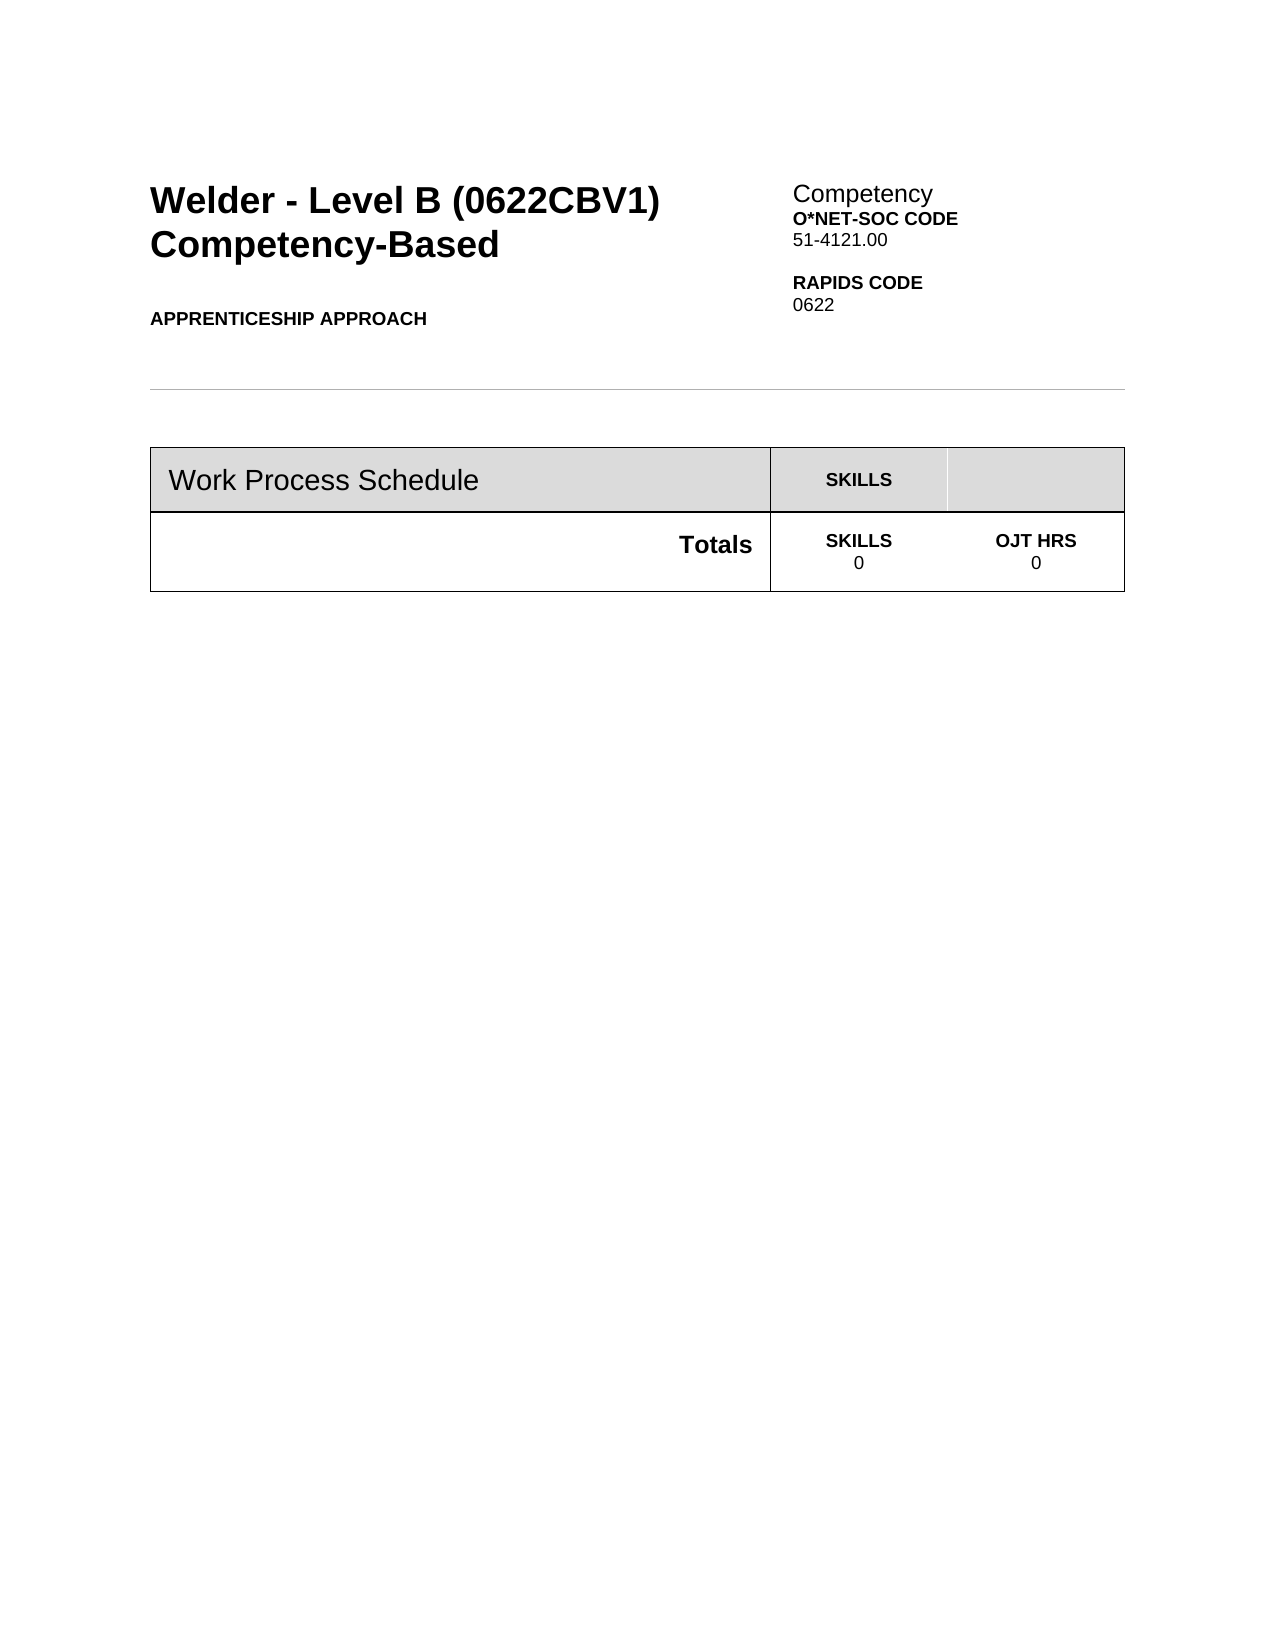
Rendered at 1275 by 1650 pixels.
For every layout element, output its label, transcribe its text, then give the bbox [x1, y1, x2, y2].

text 51-4121.00 [793, 229, 1125, 251]
table_header Work Process Schedule [151, 448, 770, 511]
table_header SKILLS [771, 448, 947, 511]
text 0622 [793, 294, 1125, 315]
text Welder - Level B (0622CBV1) Competency-Based [150, 179, 719, 265]
text RAPIDS CODE [793, 272, 1125, 294]
table_cell OJT HRS 0 [948, 513, 1124, 591]
table_cell SKILLS 0 [771, 513, 947, 591]
text O*NET-SOC CODE [793, 207, 1125, 229]
text APPRENTICESHIP APPROACH [150, 308, 719, 330]
table_header [948, 448, 1124, 511]
text Competency [793, 179, 1125, 207]
table_cell Totals [151, 513, 770, 591]
